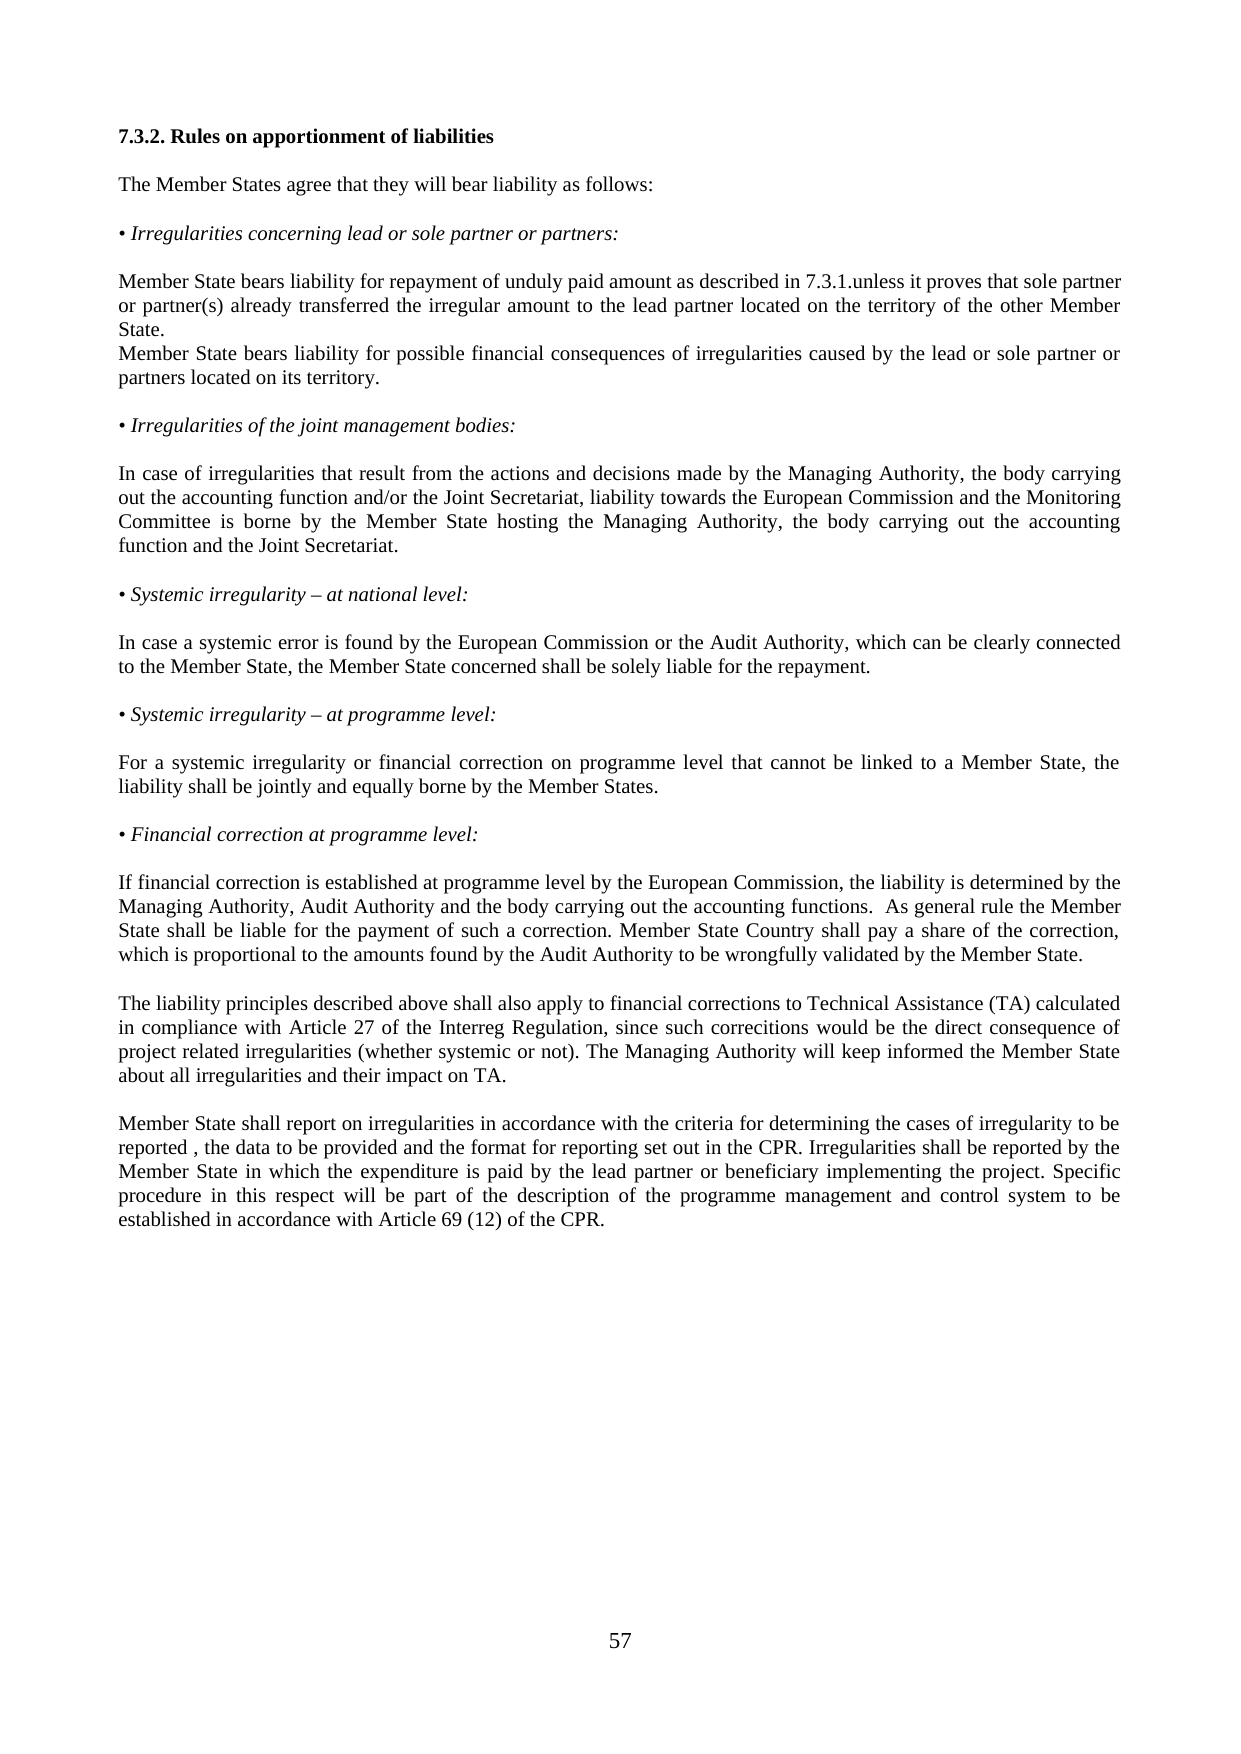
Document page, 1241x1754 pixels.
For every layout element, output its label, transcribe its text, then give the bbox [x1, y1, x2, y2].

text Member State bears liability for possible financial consequences of irregularities caused by the lead or sole partner or partners located on its territory. [118, 341, 1122, 389]
text For a systemic irregularity or financial correction on programme level that cannot be linked to a Member State, the liability shall be jointly and equally borne by the Member States. [118, 750, 1122, 798]
text Member State bears liability for repayment of unduly paid amount as described in 7.3.1.unless it proves that sole partner or partner(s) already transferred the irregular amount to the lead partner located on the territory of the other Member State. [118, 269, 1122, 341]
text The liability principles described above shall also apply to financial corrections to Technical Assistance (TA) calculated in compliance with Article 27 of the Interreg Regulation, since such correcitions would be the direct consequence of project related irregularities (whether systemic or not). The Managing Authority will keep informed the Member State about all irregularities and their impact on TA. [118, 991, 1122, 1087]
text 7.3.2. Rules on apportionment of liabilities [118, 124, 1122, 148]
text The Member States agree that they will bear liability as follows: [118, 172, 1122, 196]
text Member State shall report on irregularities in accordance with the criteria for determining the cases of irregularity to be reported , the data to be provided and the format for reporting set out in the CPR. Irregularities shall be reported by the Member State in which the expenditure is paid by the lead partner or beneficiary implementing the project. Specific procedure in this respect will be part of the description of the programme management and control system to be established in accordance with Article 69 (12) of the CPR. [118, 1111, 1122, 1231]
text • Systemic irregularity – at programme level: [118, 702, 1122, 726]
text • Financial correction at programme level: [118, 822, 1122, 846]
text • Irregularities of the joint management bodies: [118, 413, 1122, 437]
text • Irregularities concerning lead or sole partner or partners: [118, 221, 1122, 244]
text In case of irregularities that result from the actions and decisions made by the Managing Authority, the body carrying out the accounting function and/or the Joint Secretariat, liability towards the European Commission and the Monitoring Committee is borne by the Member State hosting the Managing Authority, the body carrying out the accounting function and the Joint Secretariat. [118, 461, 1122, 557]
text • Systemic irregularity – at national level: [118, 581, 1122, 606]
text If financial correction is established at programme level by the European Commission, the liability is determined by the Managing Authority, Audit Authority and the body carrying out the accounting functions. As general rule the Member State shall be liable for the payment of such a correction. Member State Country shall pay a share of the correction, which is proportional to the amounts found by the Audit Authority to be wrongfully validated by the Member State. [118, 870, 1122, 966]
text In case a systemic error is found by the European Commission or the Audit Authority, which can be clearly connected to the Member State, the Member State concerned shall be solely liable for the repayment. [118, 629, 1122, 678]
